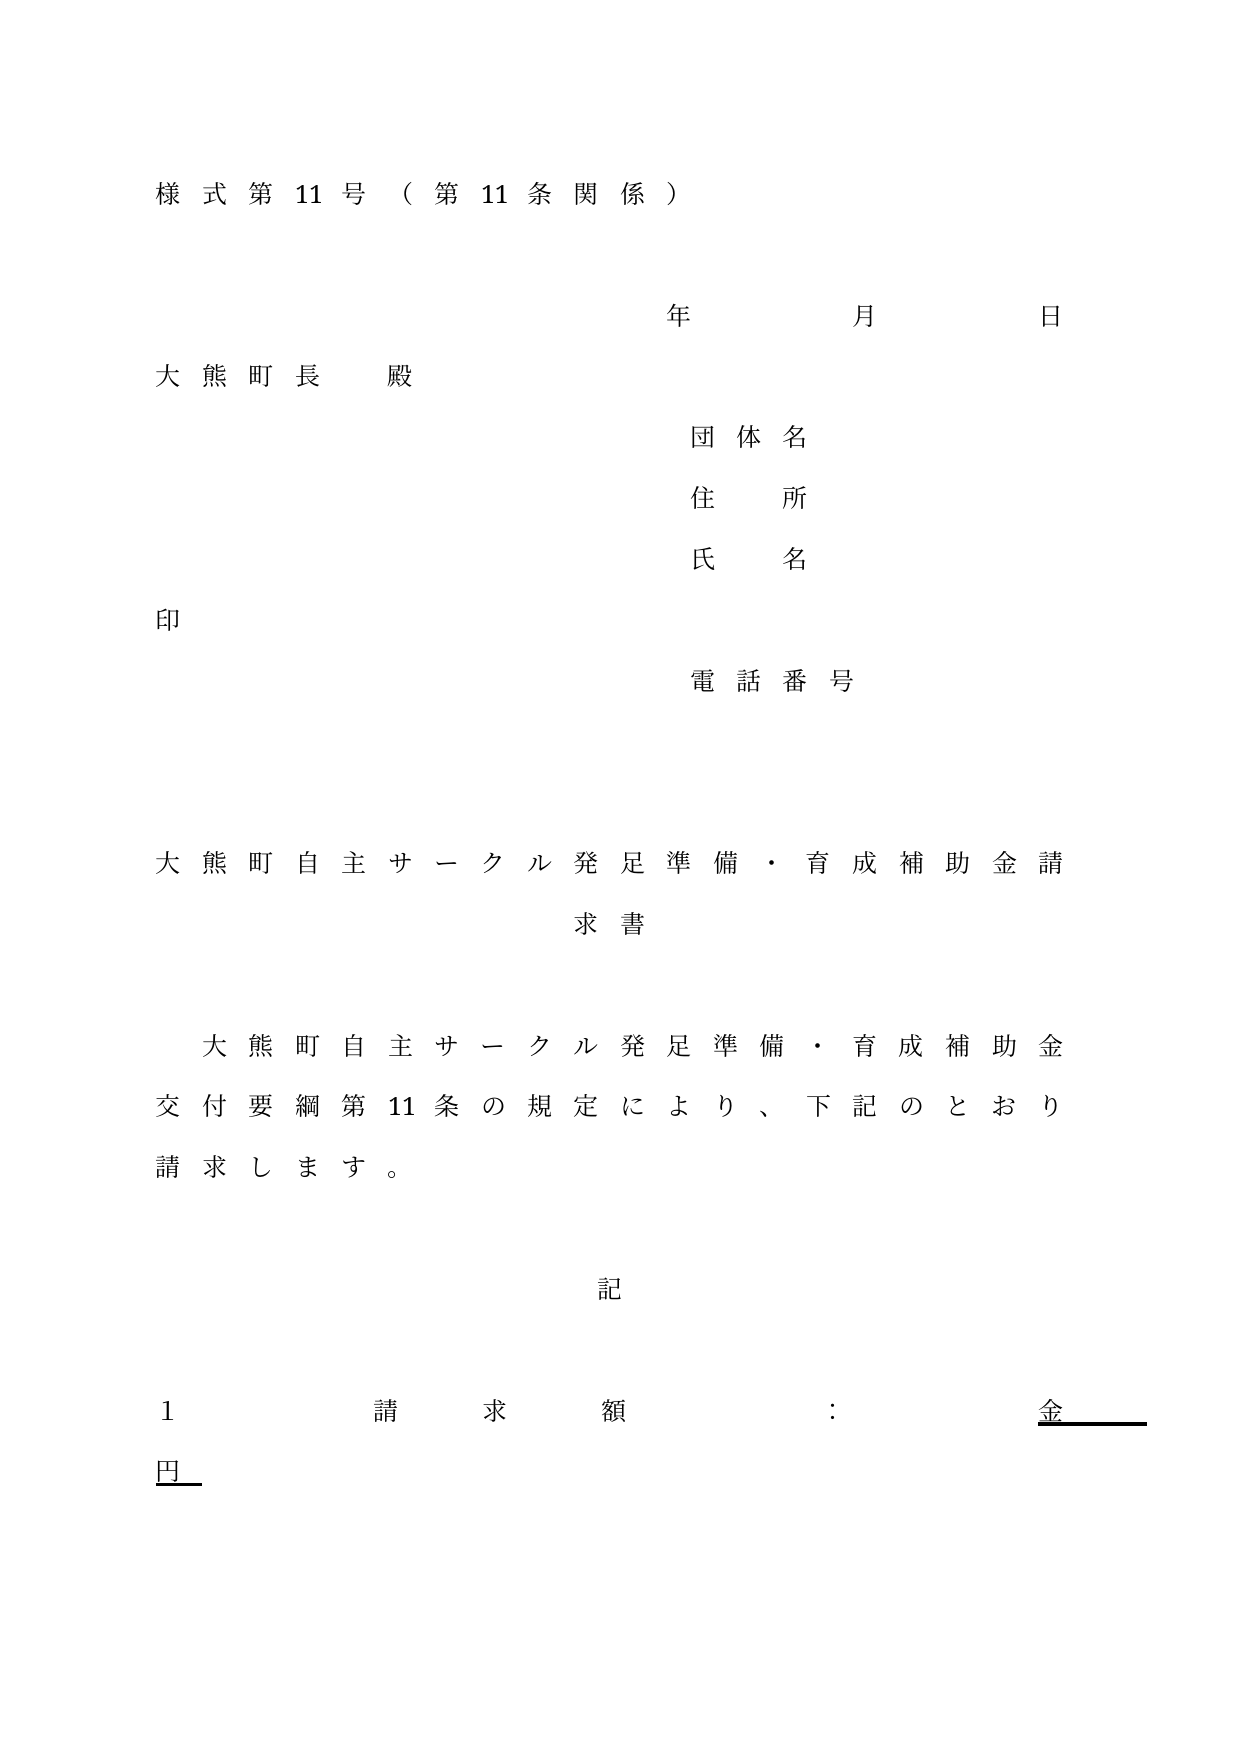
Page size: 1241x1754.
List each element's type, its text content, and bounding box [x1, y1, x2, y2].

text 様式第11号（第11条関係） [156, 162, 1085, 223]
text １ 請求額 ： 金 円 [156, 1379, 1085, 1501]
text 年 月 日 [156, 284, 1085, 345]
text 大熊町長 殿 [156, 345, 1085, 406]
text 住 所 [156, 466, 1085, 527]
text 電話番号 [156, 649, 1085, 710]
text 大熊町自主サークル発足準備・育成補助金請求書 [156, 831, 1085, 953]
text 大熊町自主サークル発足準備・育成補助金交付要綱第11条の規定により、下記のとおり請求します。 [156, 1014, 1085, 1196]
text 氏 名 印 [156, 527, 1085, 649]
subtitle 記 [156, 1257, 1085, 1318]
text 団体名 [156, 406, 1085, 466]
